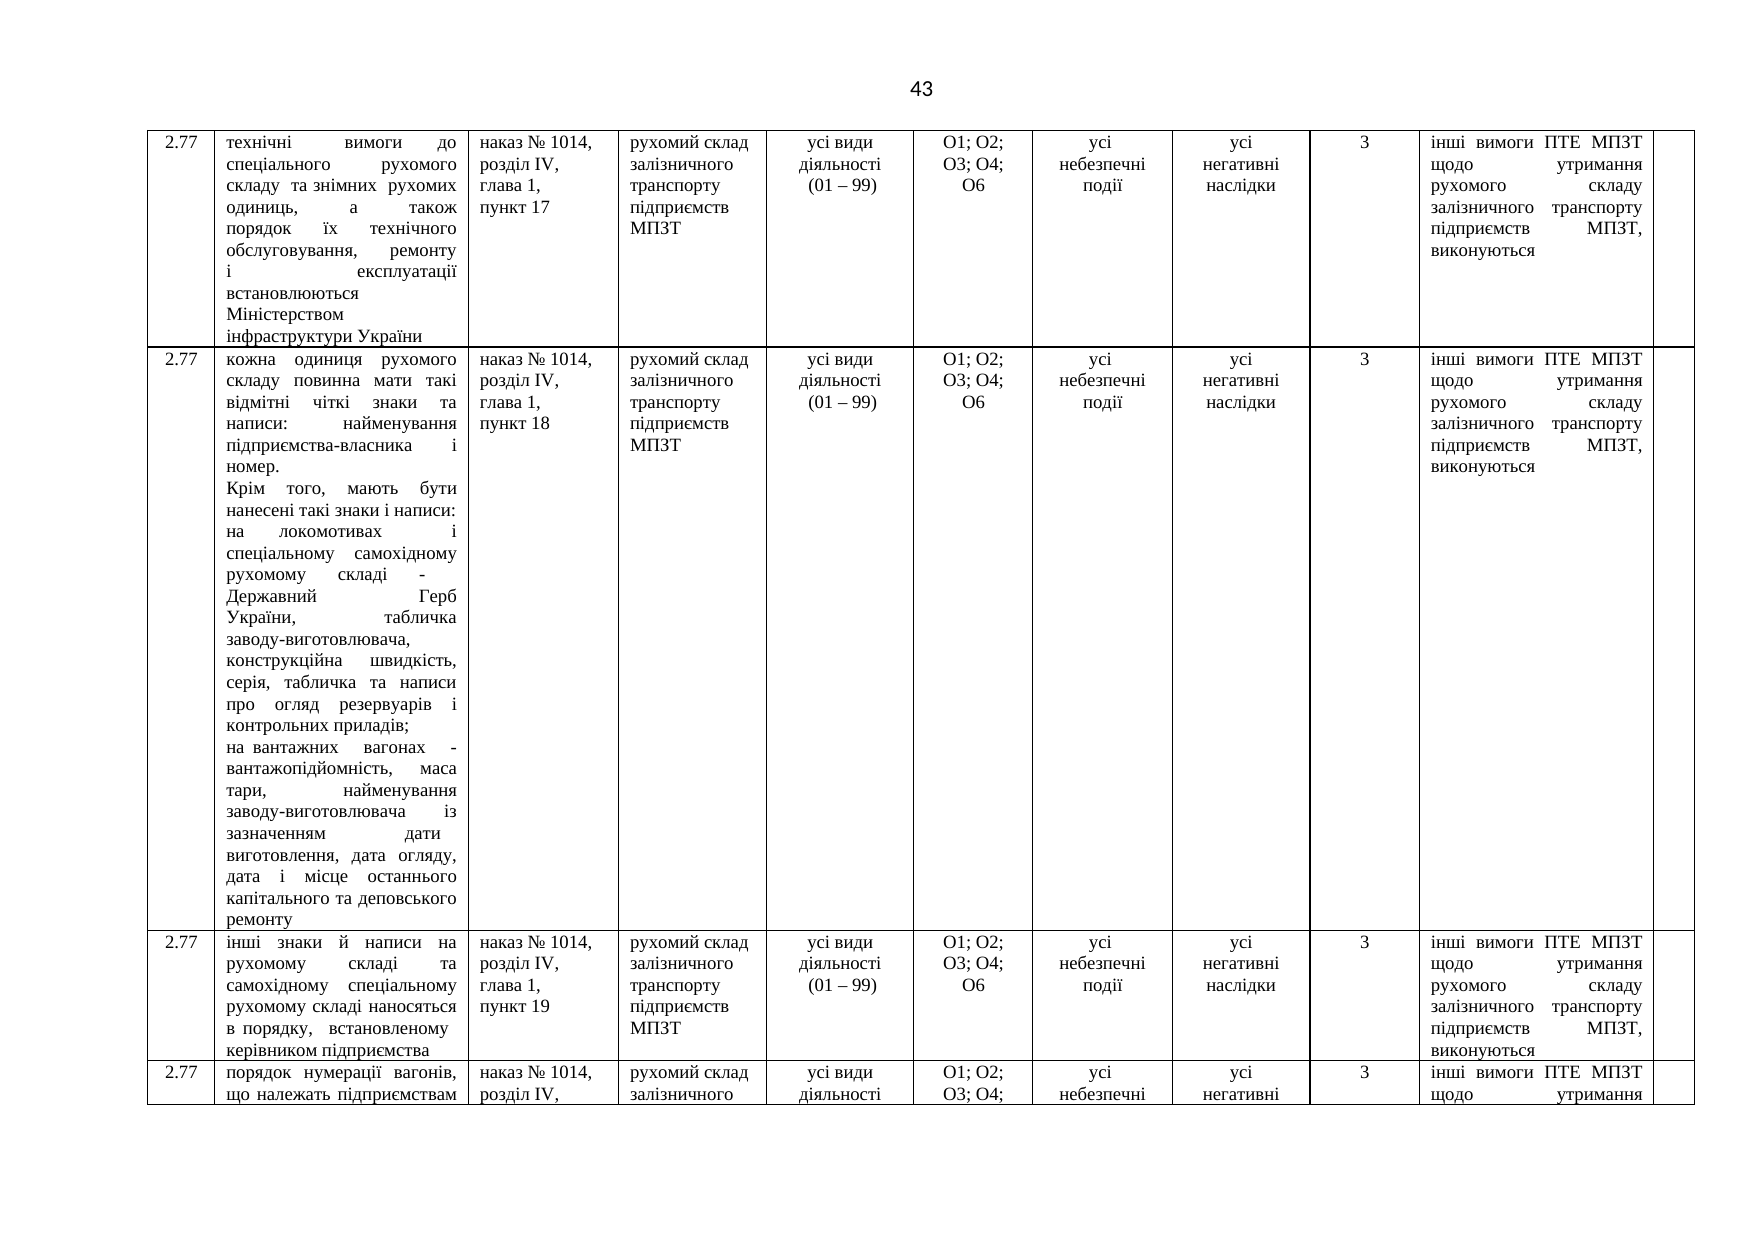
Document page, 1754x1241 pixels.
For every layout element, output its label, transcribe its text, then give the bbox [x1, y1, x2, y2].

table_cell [767, 131, 913, 346]
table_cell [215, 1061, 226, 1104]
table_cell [1173, 131, 1309, 346]
table_cell 3 [1311, 131, 1419, 346]
table_cell [1654, 931, 1694, 1060]
table_cell 2.77 [148, 1061, 214, 1104]
table_cell [1654, 131, 1694, 346]
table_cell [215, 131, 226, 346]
table_cell 3 [1311, 348, 1419, 930]
table_cell усі негативні наслідки [1173, 348, 1309, 930]
table_cell [1654, 348, 1694, 930]
table_cell О1; О2; О3; О4; О6 [914, 348, 1032, 930]
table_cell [619, 1061, 766, 1104]
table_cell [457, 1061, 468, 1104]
table_cell рухомий склад залізничного транспорту підприємств МПЗТ [619, 348, 766, 930]
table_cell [1420, 131, 1653, 346]
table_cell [1033, 131, 1172, 346]
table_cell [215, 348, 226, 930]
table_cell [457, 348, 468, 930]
table_cell інші вимоги ПТЕ МПЗТ щодо утримання рухомого складу залізничного транспорту підприємств МПЗТ, виконуються [1420, 348, 1653, 930]
table_cell О1; О2; О3; О4; О6 [914, 1061, 1032, 1104]
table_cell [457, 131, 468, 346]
table_cell 3 [1311, 1061, 1419, 1104]
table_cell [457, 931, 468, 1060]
table_cell усі негативні наслідки [1173, 931, 1309, 1060]
table_cell О1; О2; О3; О4; О6 [914, 131, 1032, 346]
table_cell усі небезпечні події [1033, 348, 1172, 930]
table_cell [1420, 1061, 1653, 1104]
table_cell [1033, 1061, 1172, 1104]
table_cell [1654, 1061, 1694, 1104]
table_cell усі види діяльності (01 – 99) [767, 348, 913, 930]
table_cell 2.77 [148, 348, 214, 930]
table_cell усі види діяльності (01 – 99) [767, 931, 913, 1060]
table_cell рухомий склад залізничного транспорту підприємств МПЗТ [619, 931, 766, 1060]
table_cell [619, 131, 766, 346]
table_cell інші вимоги ПТЕ МПЗТ щодо утримання рухомого складу залізничного транспорту підприємств МПЗТ, виконуються [1420, 931, 1653, 1060]
table_cell усі небезпечні події [1033, 931, 1172, 1060]
table_cell 2.77 [148, 931, 214, 1060]
table_cell наказ № 1014, розділ ІV, глава 1, пункт 18 [469, 348, 618, 930]
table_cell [469, 1061, 618, 1104]
table_cell О1; О2; О3; О4; О6 [914, 931, 1032, 1060]
table_cell 3 [1311, 931, 1419, 1060]
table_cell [1173, 1061, 1309, 1104]
table_cell 2.77 [148, 131, 214, 346]
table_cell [767, 1061, 913, 1104]
table_cell наказ № 1014, розділ ІV, глава 1, пункт 19 [469, 931, 618, 1060]
table_cell наказ № 1014, розділ ІV, глава 1, пункт 17 [469, 131, 618, 346]
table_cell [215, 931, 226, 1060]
